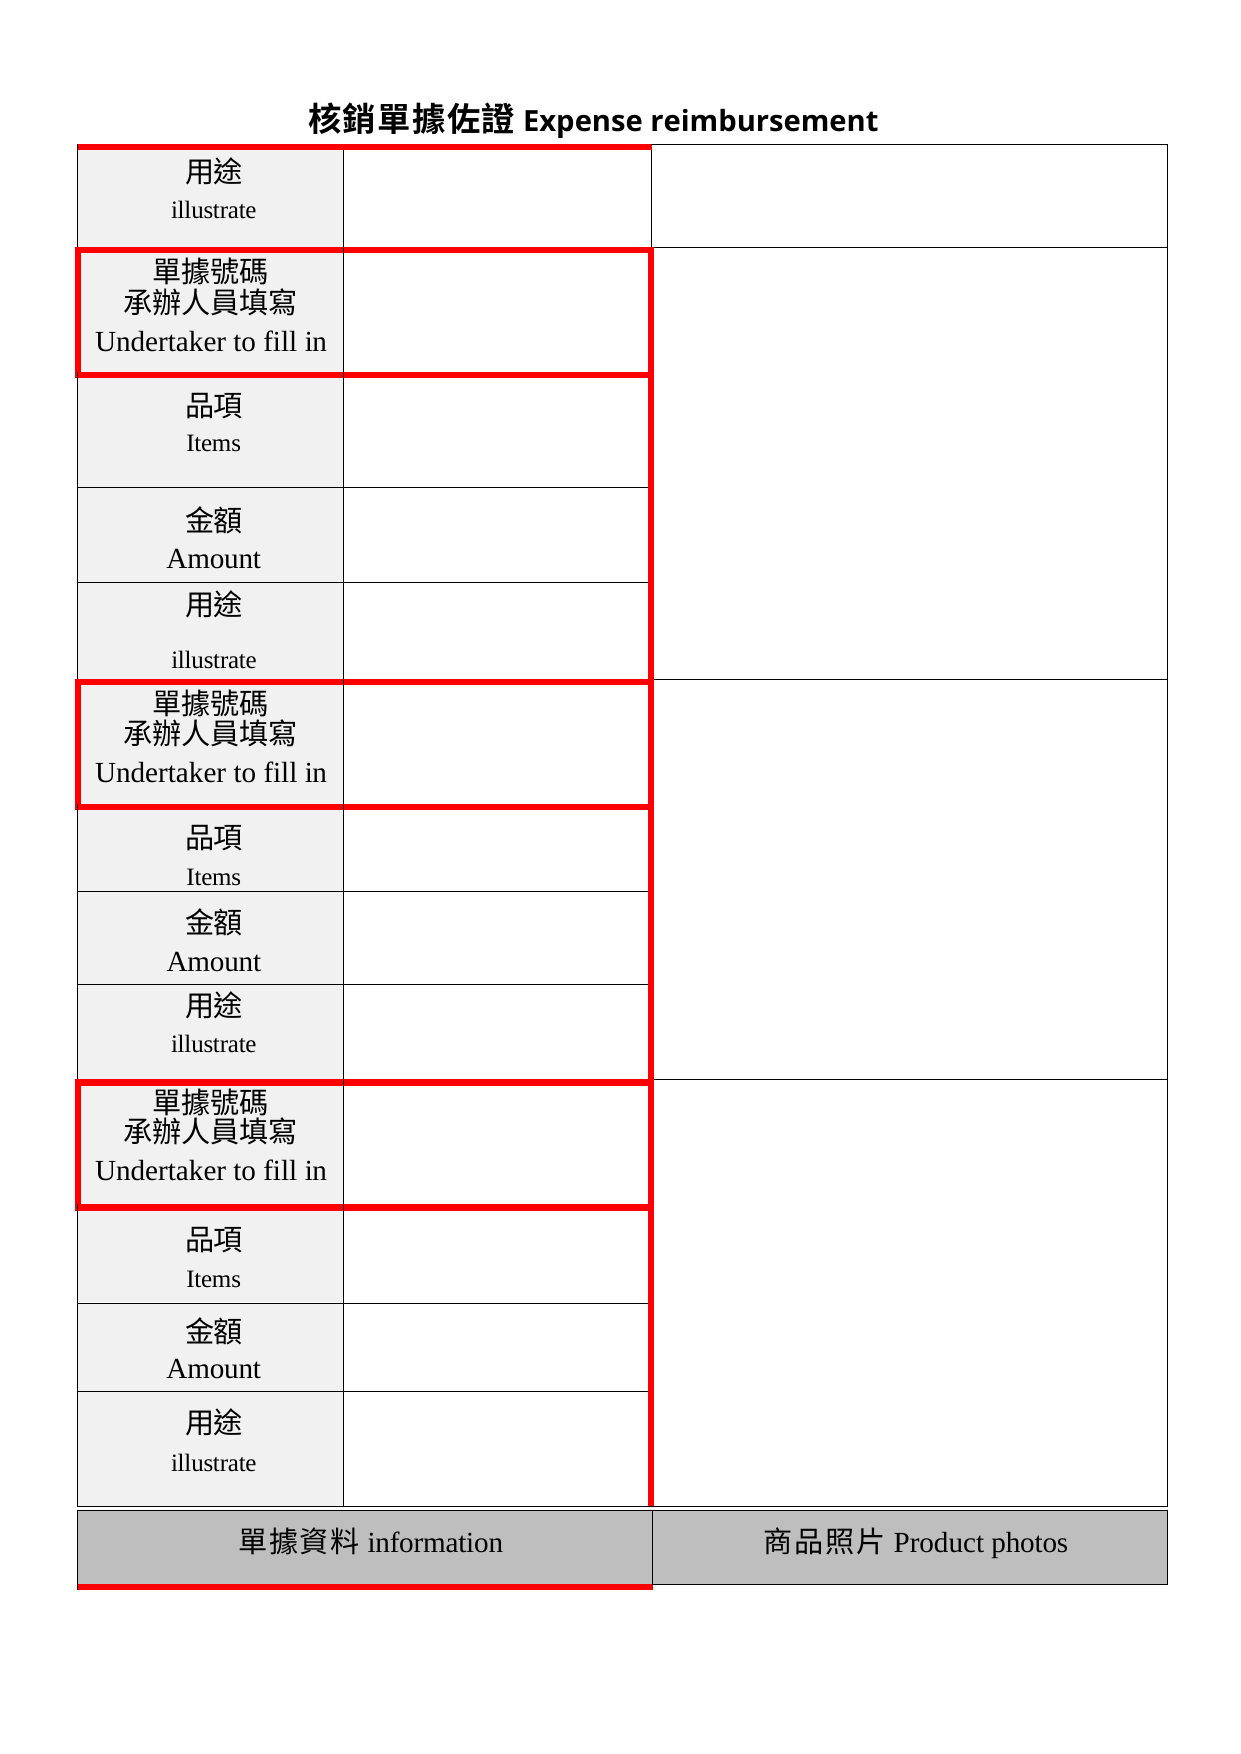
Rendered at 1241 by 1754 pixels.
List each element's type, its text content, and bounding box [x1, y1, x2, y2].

table_header 單據資料information [78, 1511, 652, 1584]
table_cell [344, 1304, 648, 1391]
table_cell 金額 Amount [78, 488, 343, 582]
table_header 商品照片Product photos [653, 1511, 1167, 1584]
table_cell [344, 1211, 648, 1302]
table_cell 金額 Amount [78, 1304, 343, 1391]
table_cell 金額 Amount [78, 892, 343, 984]
table_cell 用途 illustrate [78, 1392, 343, 1506]
table_cell [344, 892, 648, 984]
table_cell [344, 1086, 648, 1204]
table_cell [344, 810, 648, 891]
table_cell [654, 1080, 1167, 1506]
table_cell 用途 illustrate [78, 583, 343, 679]
table_cell [654, 680, 1167, 1079]
table_cell [344, 583, 648, 679]
table_cell [344, 685, 648, 804]
table_cell [344, 985, 648, 1079]
table_cell 品項 Items [78, 1211, 343, 1302]
table_cell 單據號碼 承辦人員填寫 Undertaker to fill in [81, 685, 343, 804]
table_cell 用途 illustrate [78, 985, 343, 1079]
table_cell 用途 illustrate [78, 150, 343, 247]
table_cell [344, 150, 651, 247]
table_cell 單據號碼 承辦人員填寫 Undertaker to fill in [81, 253, 343, 372]
table_cell [652, 145, 1167, 247]
table_cell 品項 Items [78, 810, 343, 891]
table_cell 品項 Items [78, 378, 343, 487]
table_cell [344, 378, 648, 487]
table_cell [344, 488, 648, 582]
table_cell [344, 253, 648, 372]
table_cell [654, 248, 1167, 679]
table_cell [344, 1392, 648, 1506]
table_cell 單據號碼 承辦人員填寫 Undertaker to fill in [81, 1086, 343, 1204]
